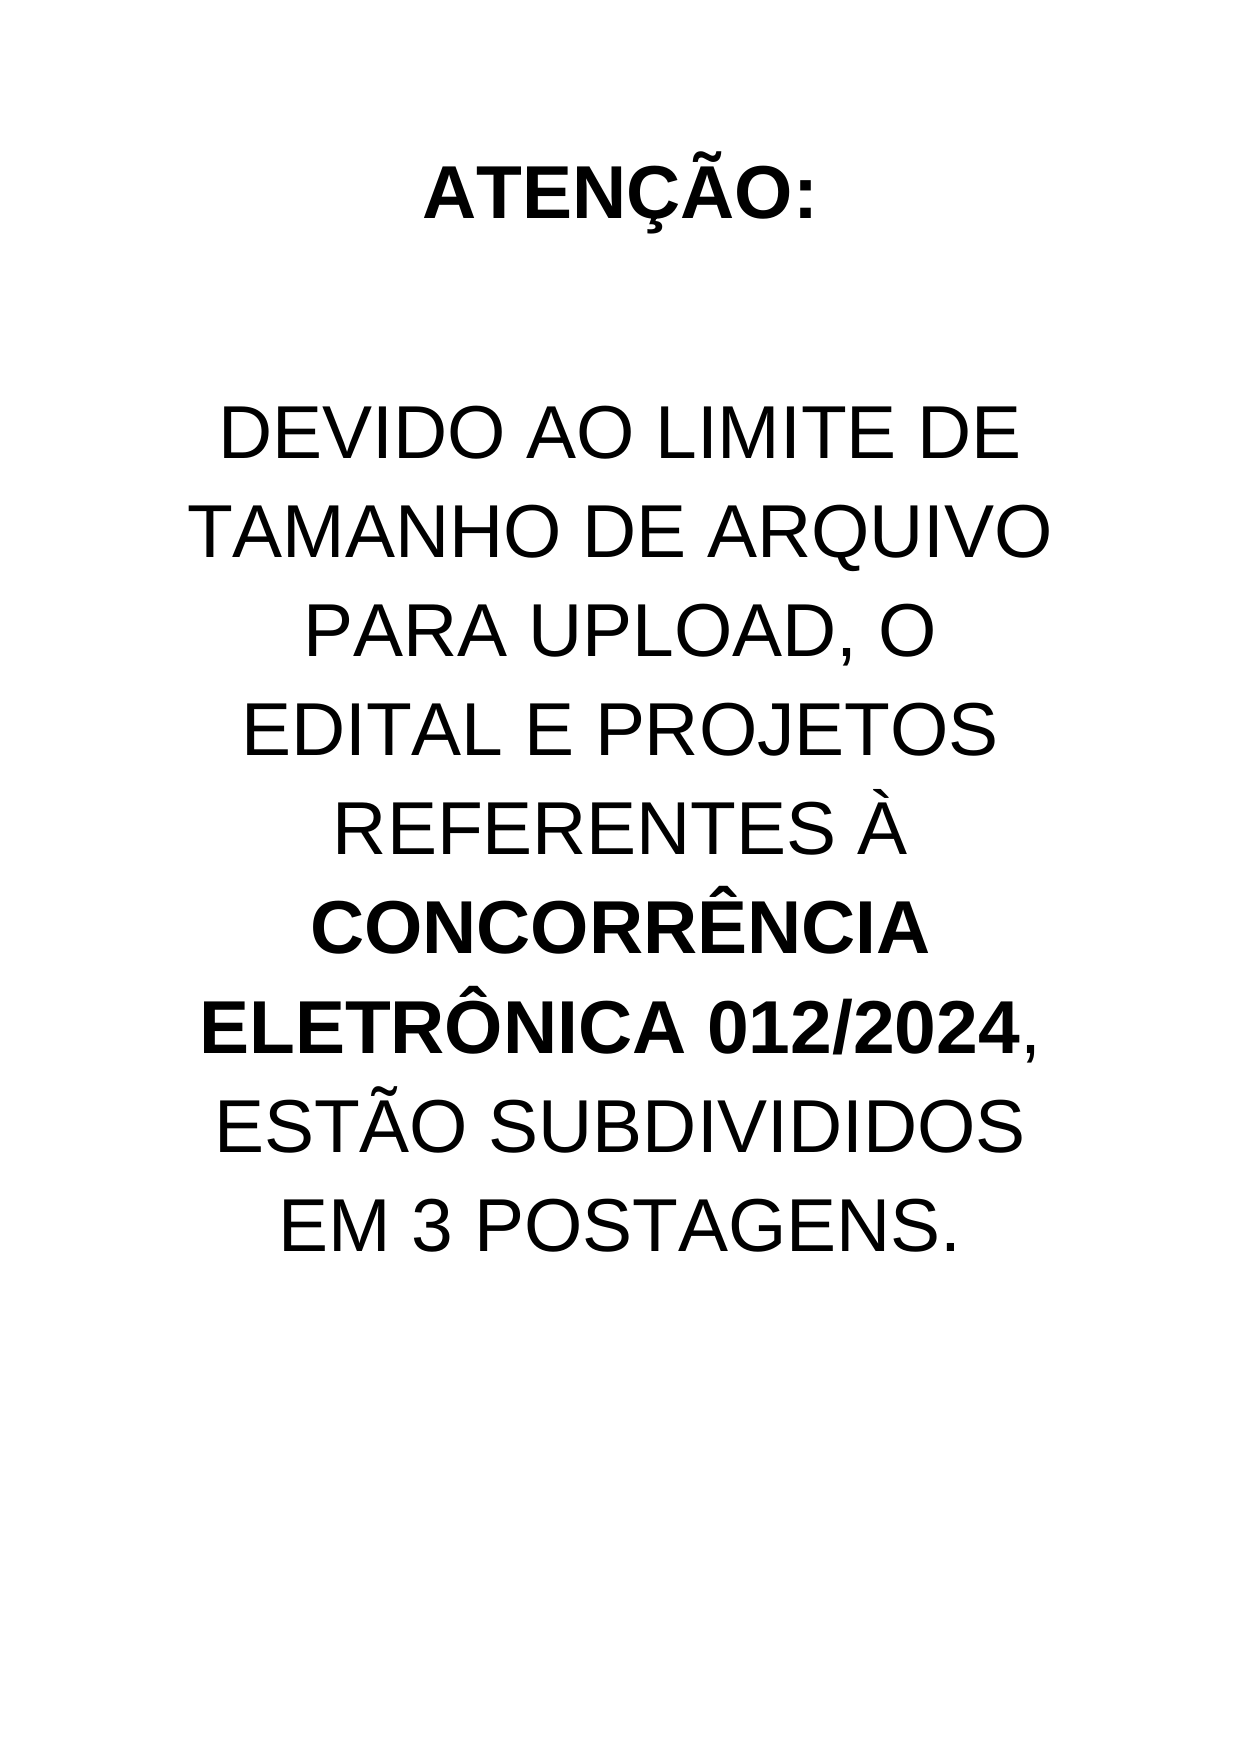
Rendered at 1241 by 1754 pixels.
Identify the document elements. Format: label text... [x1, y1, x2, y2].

text ATENÇÃO: [177, 148, 1063, 234]
text DEVIDO AO LIMITE DE TAMANHO DE ARQUIVO PARA UPLOAD, O EDITAL E PROJETOS REFERENTES À CONCORRÊNCIA ELETRÔNICA 012/2024, ESTÃO SUBDIVIDIDOS EM 3 POSTAGENS. [177, 388, 1063, 1267]
